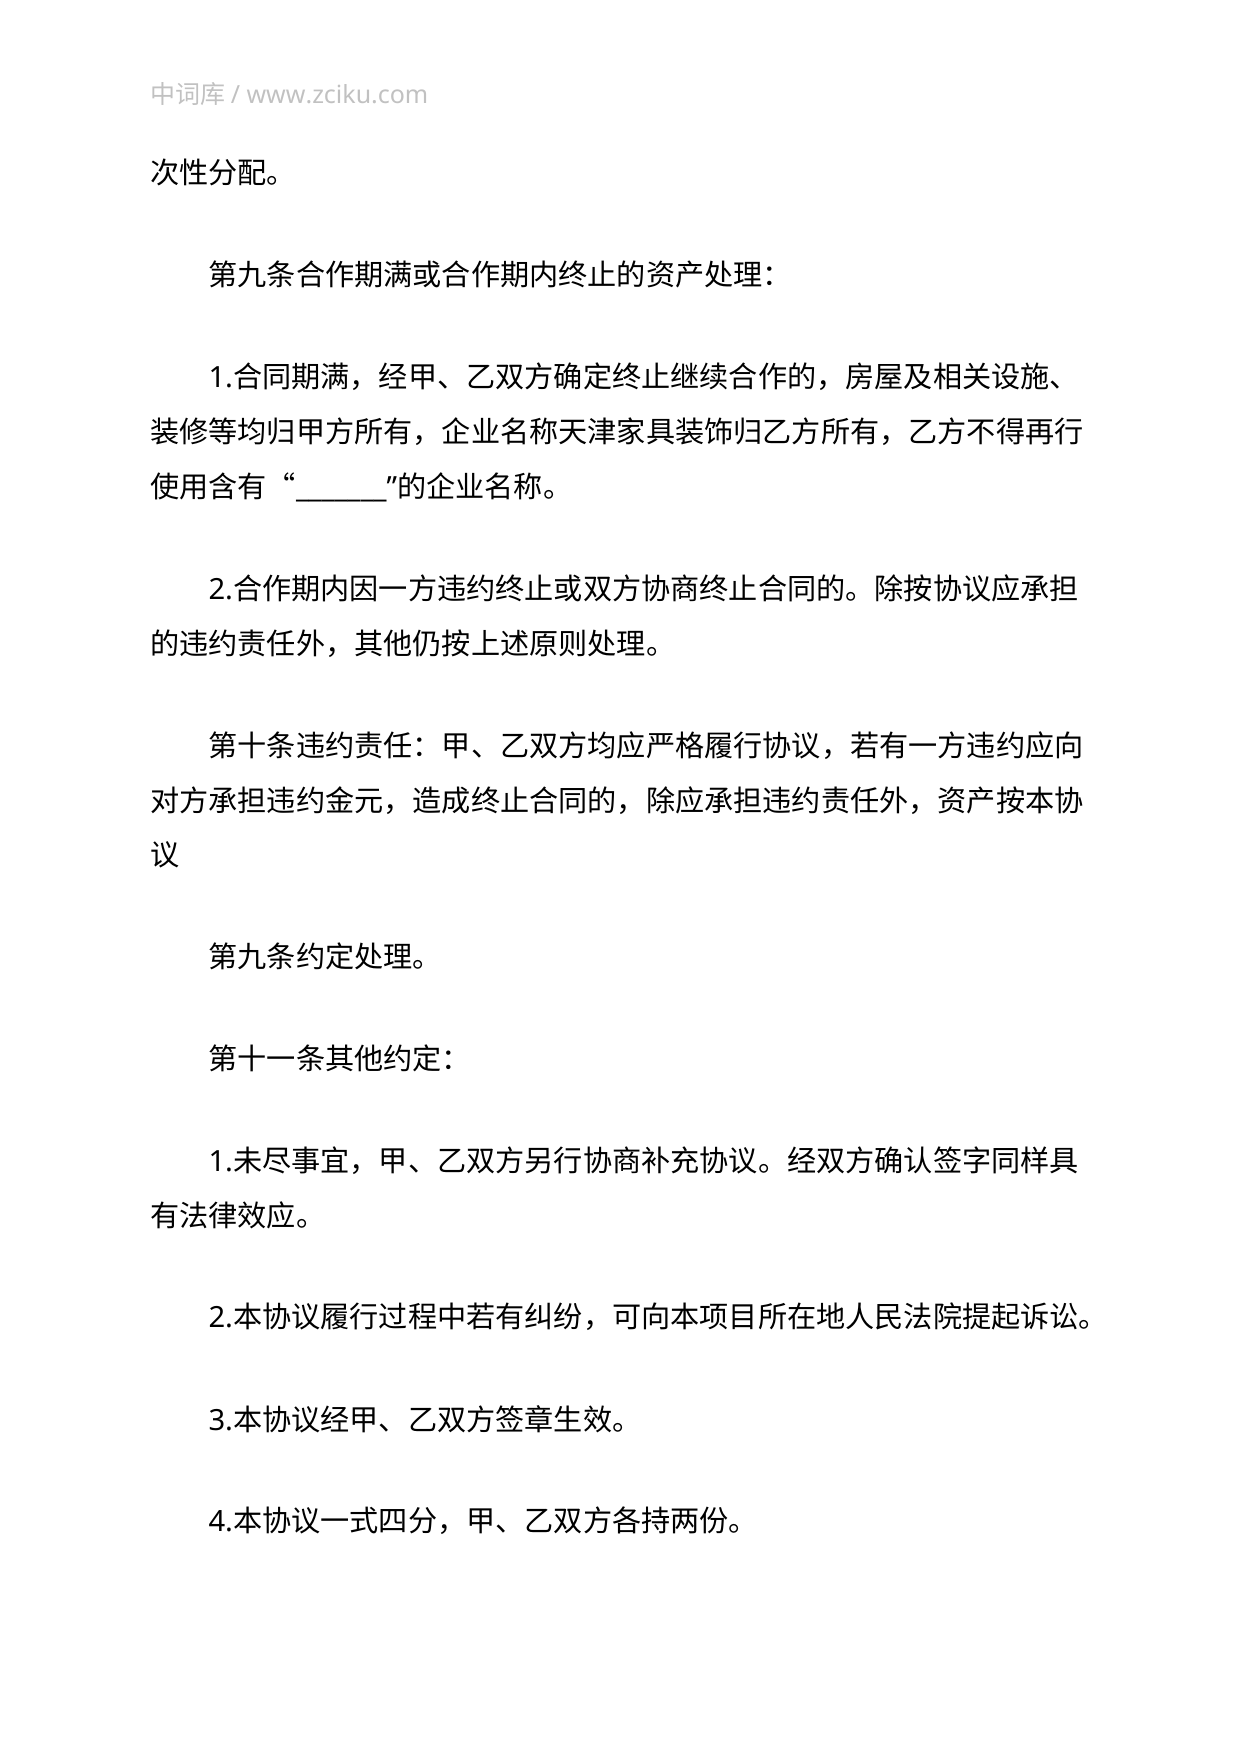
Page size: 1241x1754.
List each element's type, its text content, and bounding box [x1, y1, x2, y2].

text 1.未尽事宜，甲、乙双方另行协商补充协议。经双方确认签字同样具有法律效应。 [150, 1137, 1090, 1234]
text 第十条违约责任：甲、乙双方均应严格履行协议，若有一方违约应向对方承担违约金元，造成终止合同的，除应承担违约责任外，资产按本协议 [150, 722, 1090, 874]
text 第十一条其他约定： [150, 1036, 1090, 1078]
text 4.本协议一式四分，甲、乙双方各持两份。 [150, 1498, 1090, 1540]
text 第九条合作期满或合作期内终止的资产处理： [150, 252, 1090, 294]
text 2.本协议履行过程中若有纠纷，可向本项目所在地人民法院提起诉讼。 [150, 1294, 1090, 1336]
text 1.合同期满，经甲、乙双方确定终止继续合作的，房屋及相关设施、装修等均归甲方所有，企业名称天津家具装饰归乙方所有，乙方不得再行使用含有“_______”的企业名称。 [150, 353, 1090, 506]
text 2.合作期内因一方违约终止或双方协商终止合同的。除按协议应承担的违约责任外，其他仍按上述原则处理。 [150, 565, 1090, 663]
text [150, 150, 1090, 192]
text 第九条约定处理。 [150, 934, 1090, 976]
text 3.本协议经甲、乙双方签章生效。 [150, 1396, 1090, 1438]
